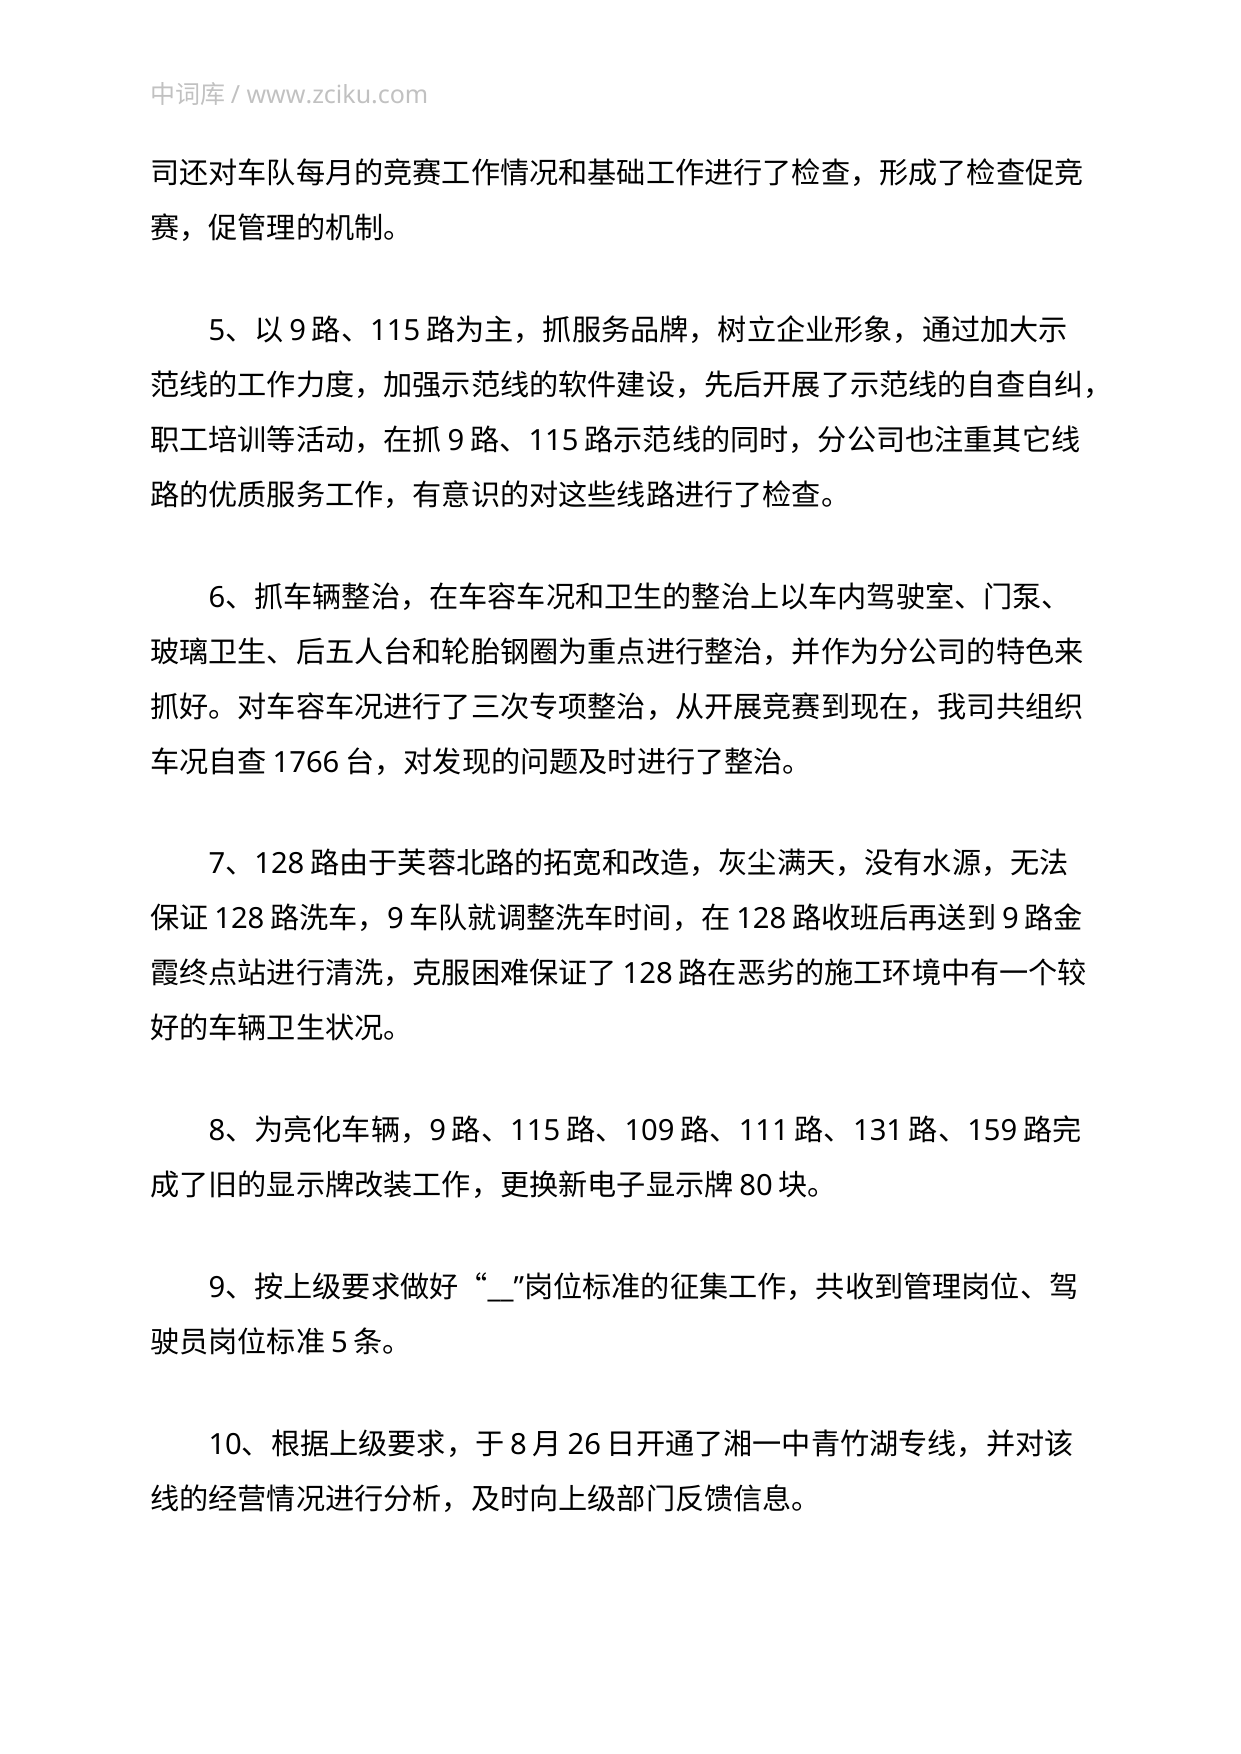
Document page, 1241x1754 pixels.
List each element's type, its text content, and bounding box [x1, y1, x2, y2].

text 6、抓车辆整治，在车容车况和卫生的整治上以车内驾驶室、门泵、玻璃卫生、后五人台和轮胎钢圈为重点进行整治，并作为分公司的特色来抓好。对车容车况进行了三次专项整治，从开展竞赛到现在，我司共组织车况自查1766台，对发现的问题及时进行了整治。 [150, 573, 1090, 781]
text 5、以9路、115路为主，抓服务品牌，树立企业形象，通过加大示范线的工作力度，加强示范线的软件建设，先后开展了示范线的自查自纠，职工培训等活动，在抓9路、115路示范线的同时，分公司也注重其它线路的优质服务工作，有意识的对这些线路进行了检查。 [150, 307, 1090, 514]
text 7、128路由于芙蓉北路的拓宽和改造，灰尘满天，没有水源，无法保证128路洗车，9车队就调整洗车时间，在128路收班后再送到9路金霞终点站进行清洗，克服困难保证了128路在恶劣的施工环境中有一个较好的车辆卫生状况。 [150, 840, 1090, 1047]
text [150, 150, 1090, 247]
text 9、按上级要求做好“__”岗位标准的征集工作，共收到管理岗位、驾驶员岗位标准5条。 [150, 1264, 1090, 1361]
text 10、根据上级要求，于8月26日开通了湘一中青竹湖专线，并对该线的经营情况进行分析，及时向上级部门反馈信息。 [150, 1421, 1090, 1518]
text 8、为亮化车辆，9路、115路、109路、111路、131路、159路完成了旧的显示牌改装工作，更换新电子显示牌80块。 [150, 1107, 1090, 1204]
